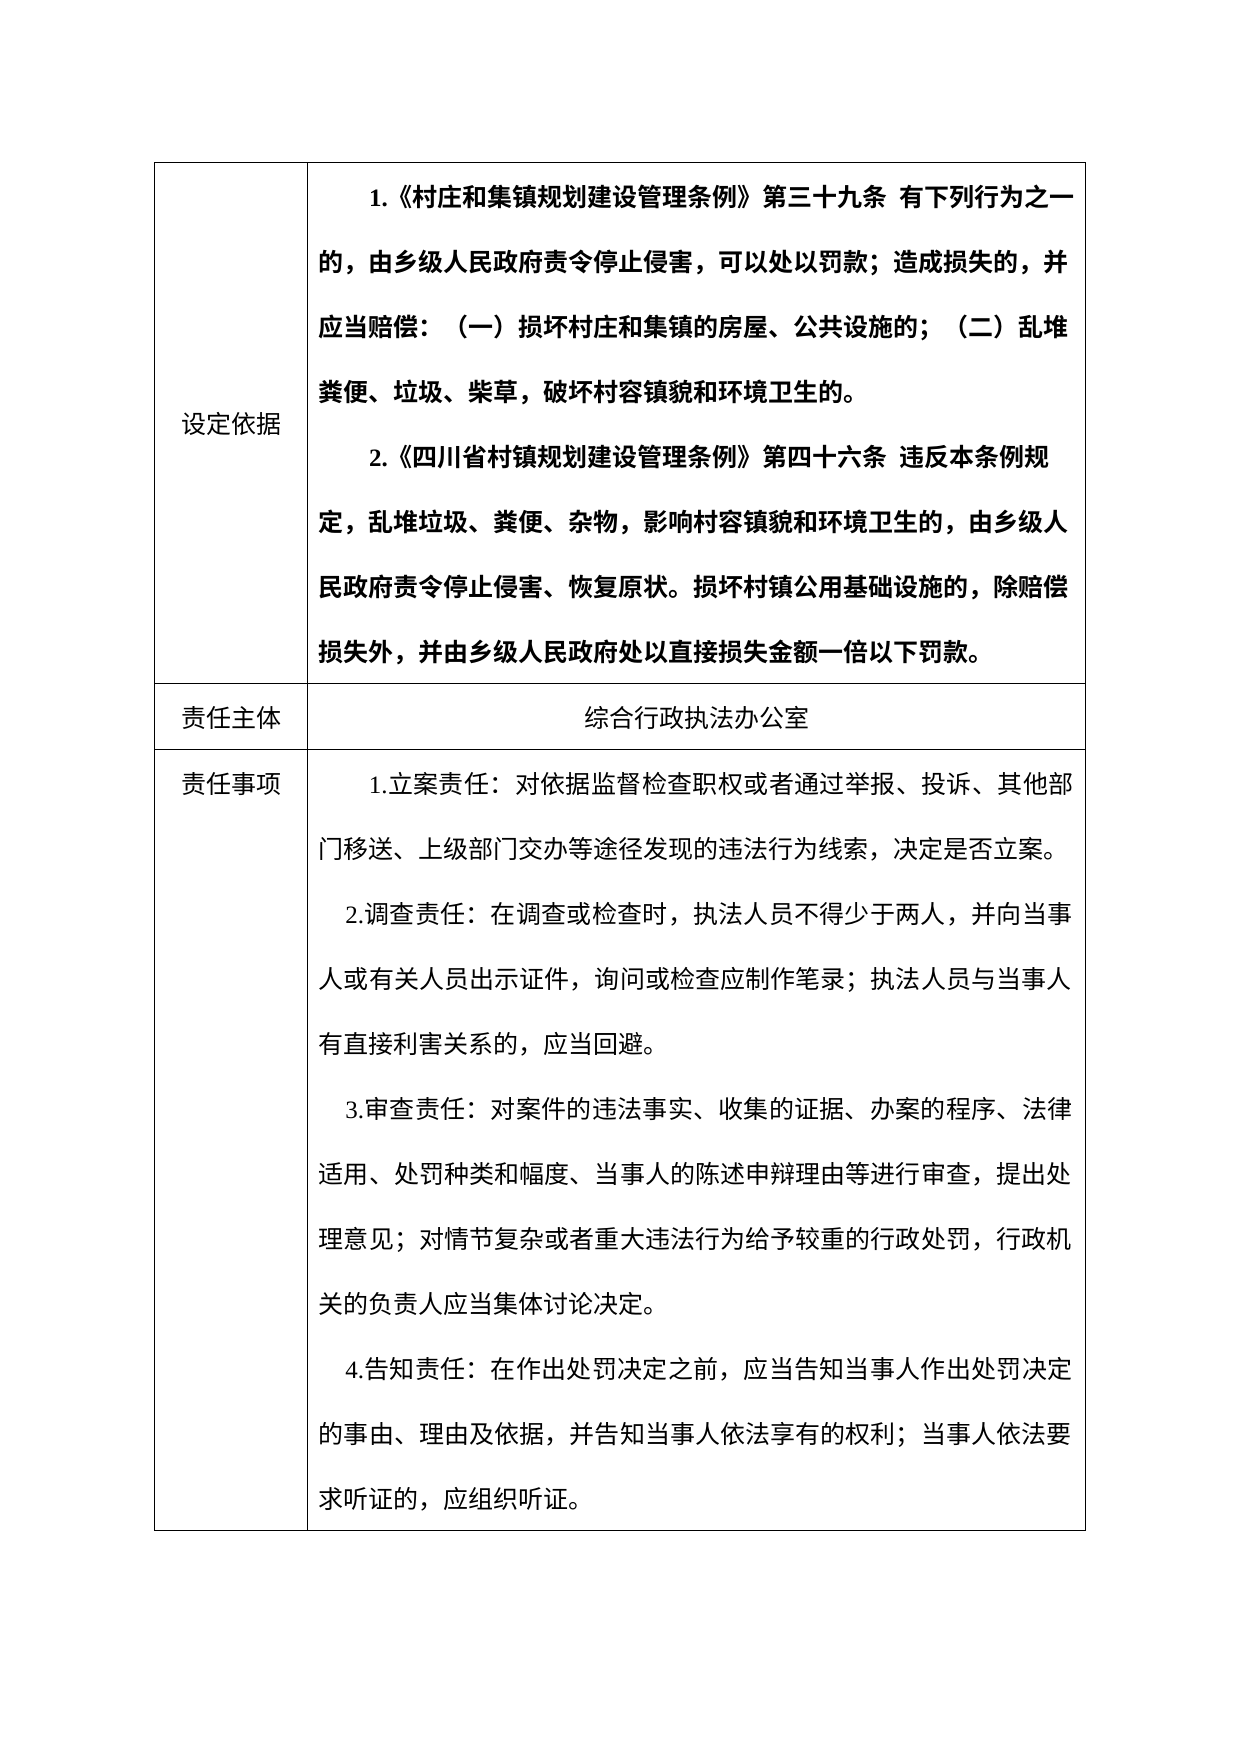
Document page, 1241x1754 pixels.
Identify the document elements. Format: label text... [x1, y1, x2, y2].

table_cell 责任事项 [155, 750, 307, 1530]
table_cell 设定依据 [155, 163, 307, 683]
table_cell 1.《村庄和集镇规划建设管理条例》第三十九条 有下列行为之一的，由乡级人民政府责令停止侵害，可以处以罚款；造成损失的，并应当赔偿：（一）损坏村庄和集镇的房屋、公共设施的；（二）乱堆粪便、垃圾、柴草，破坏村容镇貌和环境卫生的。 2.《四川省村镇规划建设管理条例》第四十六条 违反本条例规定，乱堆垃圾、粪便、杂物，影响村容镇貌和环境卫生的，由乡级人民政府责令停止侵害、恢复原状。损坏村镇公用基础设施的，除赔偿损失外，并由乡级人民政府处以直接损失金额一倍以下罚款。 [308, 163, 1085, 683]
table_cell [308, 750, 1085, 1530]
table_cell 综合行政执法办公室 [308, 684, 1085, 749]
table_cell 责任主体 [155, 684, 307, 749]
